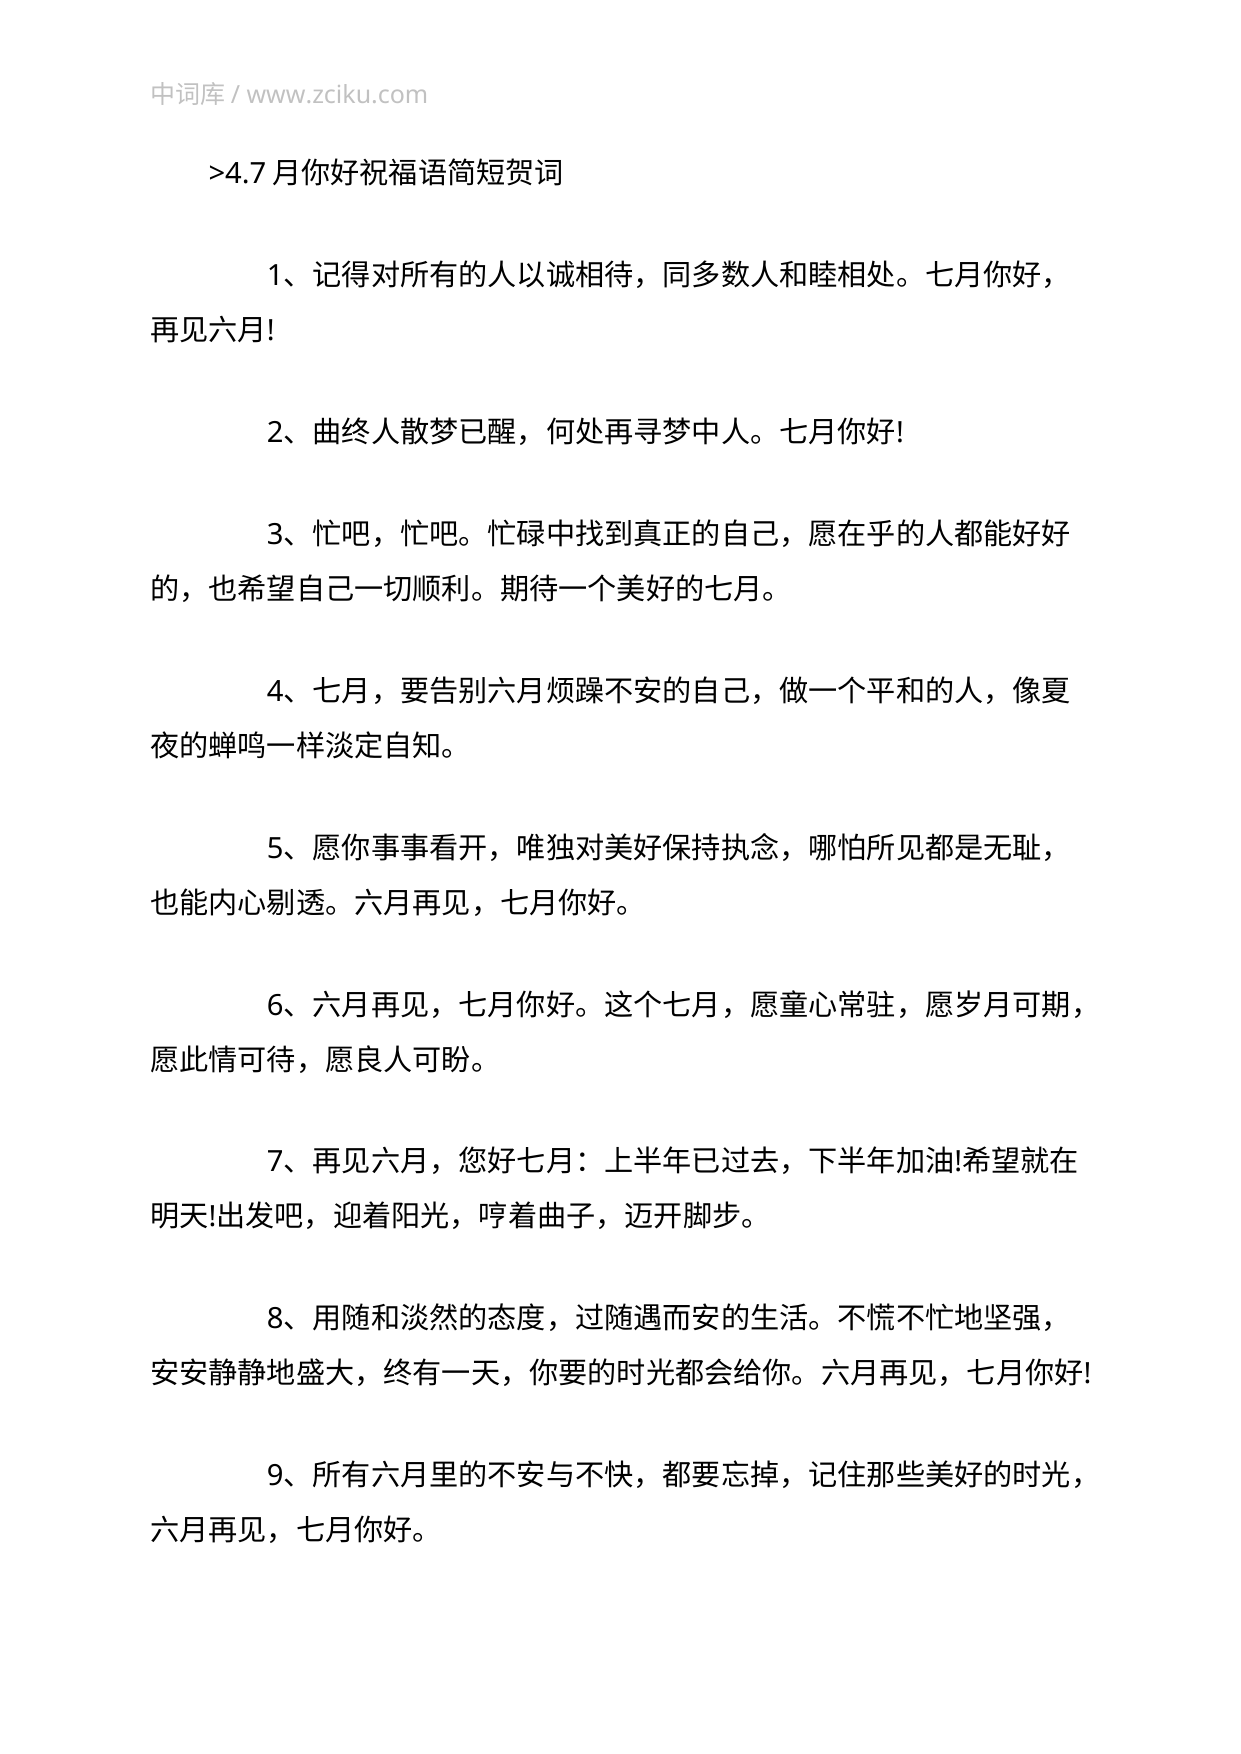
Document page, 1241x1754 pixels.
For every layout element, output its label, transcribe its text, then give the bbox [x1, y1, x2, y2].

text 1、记得对所有的人以诚相待，同多数人和睦相处。七月你好，再见六月! [150, 252, 1090, 349]
text 8、用随和淡然的态度，过随遇而安的生活。不慌不忙地坚强，安安静静地盛大，终有一天，你要的时光都会给你。六月再见，七月你好! [150, 1295, 1090, 1392]
text 7、再见六月，您好七月：上半年已过去，下半年加油!希望就在明天!出发吧，迎着阳光，哼着曲子，迈开脚步。 [150, 1138, 1090, 1235]
text 9、所有六月里的不安与不快，都要忘掉，记住那些美好的时光，六月再见，七月你好。 [150, 1452, 1090, 1549]
text 4、七月，要告别六月烦躁不安的自己，做一个平和的人，像夏夜的蝉鸣一样淡定自知。 [150, 668, 1090, 765]
text >4.7月你好祝福语简短贺词 [150, 150, 1090, 192]
text 3、忙吧，忙吧。忙碌中找到真正的自己，愿在乎的人都能好好的，也希望自己一切顺利。期待一个美好的七月。 [150, 511, 1090, 608]
text 2、曲终人散梦已醒，何处再寻梦中人。七月你好! [150, 409, 1090, 451]
text 5、愿你事事看开，唯独对美好保持执念，哪怕所见都是无耻，也能内心剔透。六月再见，七月你好。 [150, 824, 1090, 922]
text 6、六月再见，七月你好。这个七月，愿童心常驻，愿岁月可期，愿此情可待，愿良人可盼。 [150, 981, 1090, 1078]
